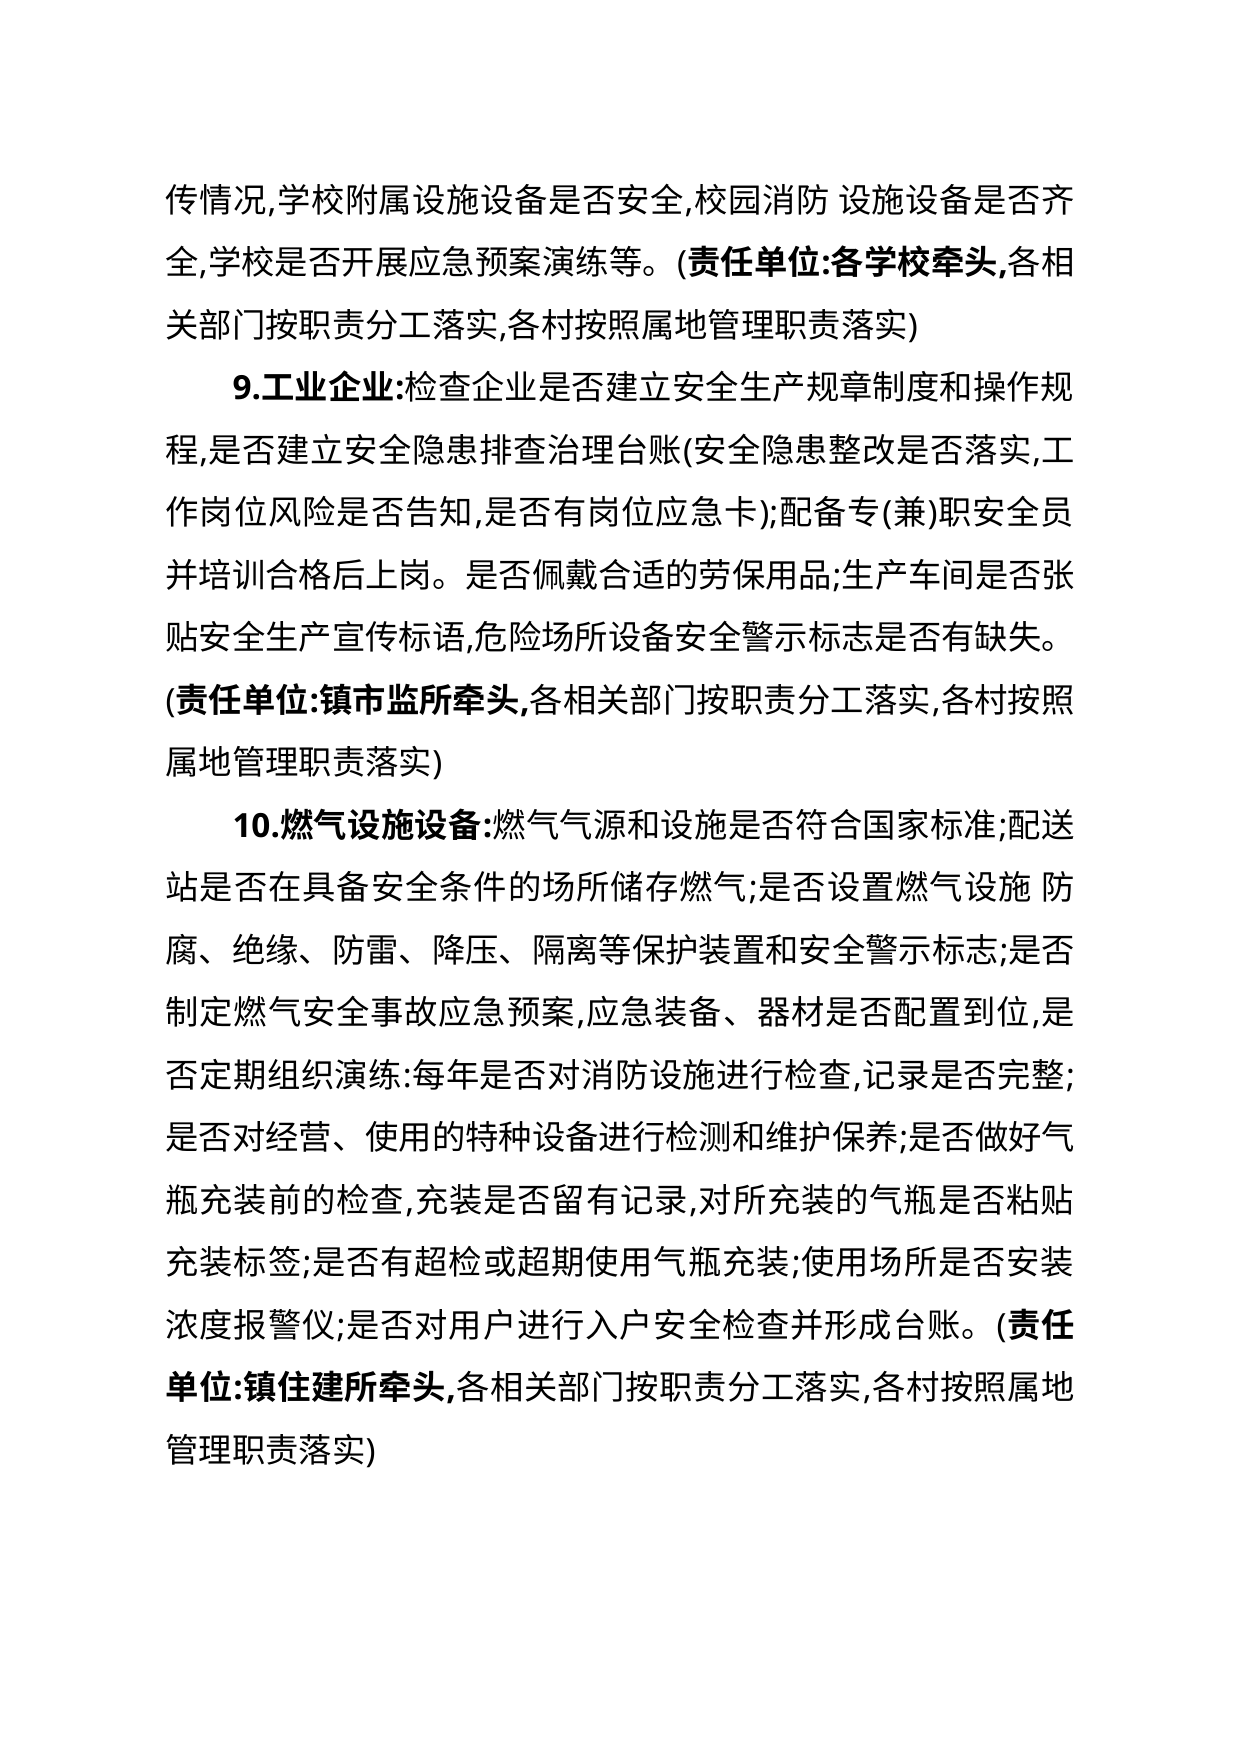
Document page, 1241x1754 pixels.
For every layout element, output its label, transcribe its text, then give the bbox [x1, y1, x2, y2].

text 10.燃气设施设备:燃气气源和设施是否符合国家标准;配送站是否在具备安全条件的场所储存燃气;是否设置燃气设施 防腐、绝缘、防雷、降压、隔离等保护装置和安全警示标志;是否制定燃气安全事故应急预案,应急装备、器材是否配置到位,是否定期组织演练:每年是否对消防设施进行检查,记录是否完整;是否对经营、使用的特种设备进行检测和维护保养;是否做好气瓶充装前的检查,充装是否留有记录,对所充装的气瓶是否粘贴充装标签;是否有超检或超期使用气瓶充装;使用场所是否安装浓度报警仪;是否对用户进行入户安全检查并形成台账。(责任单位:镇住建所牵头,各相关部门按职责分工落实,各村按照属地管理职责落实) [165, 787, 1075, 1474]
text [165, 162, 1075, 349]
text 9.工业企业:检查企业是否建立安全生产规章制度和操作规程,是否建立安全隐患排查治理台账(安全隐患整改是否落实,工作岗位风险是否告知,是否有岗位应急卡);配备专(兼)职安全员并培训合格后上岗。是否佩戴合适的劳保用品;生产车间是否张贴安全生产宣传标语,危险场所设备安全警示标志是否有缺失。(责任单位:镇市监所牵头,各相关部门按职责分工落实,各村按照属地管理职责落实) [165, 349, 1075, 787]
